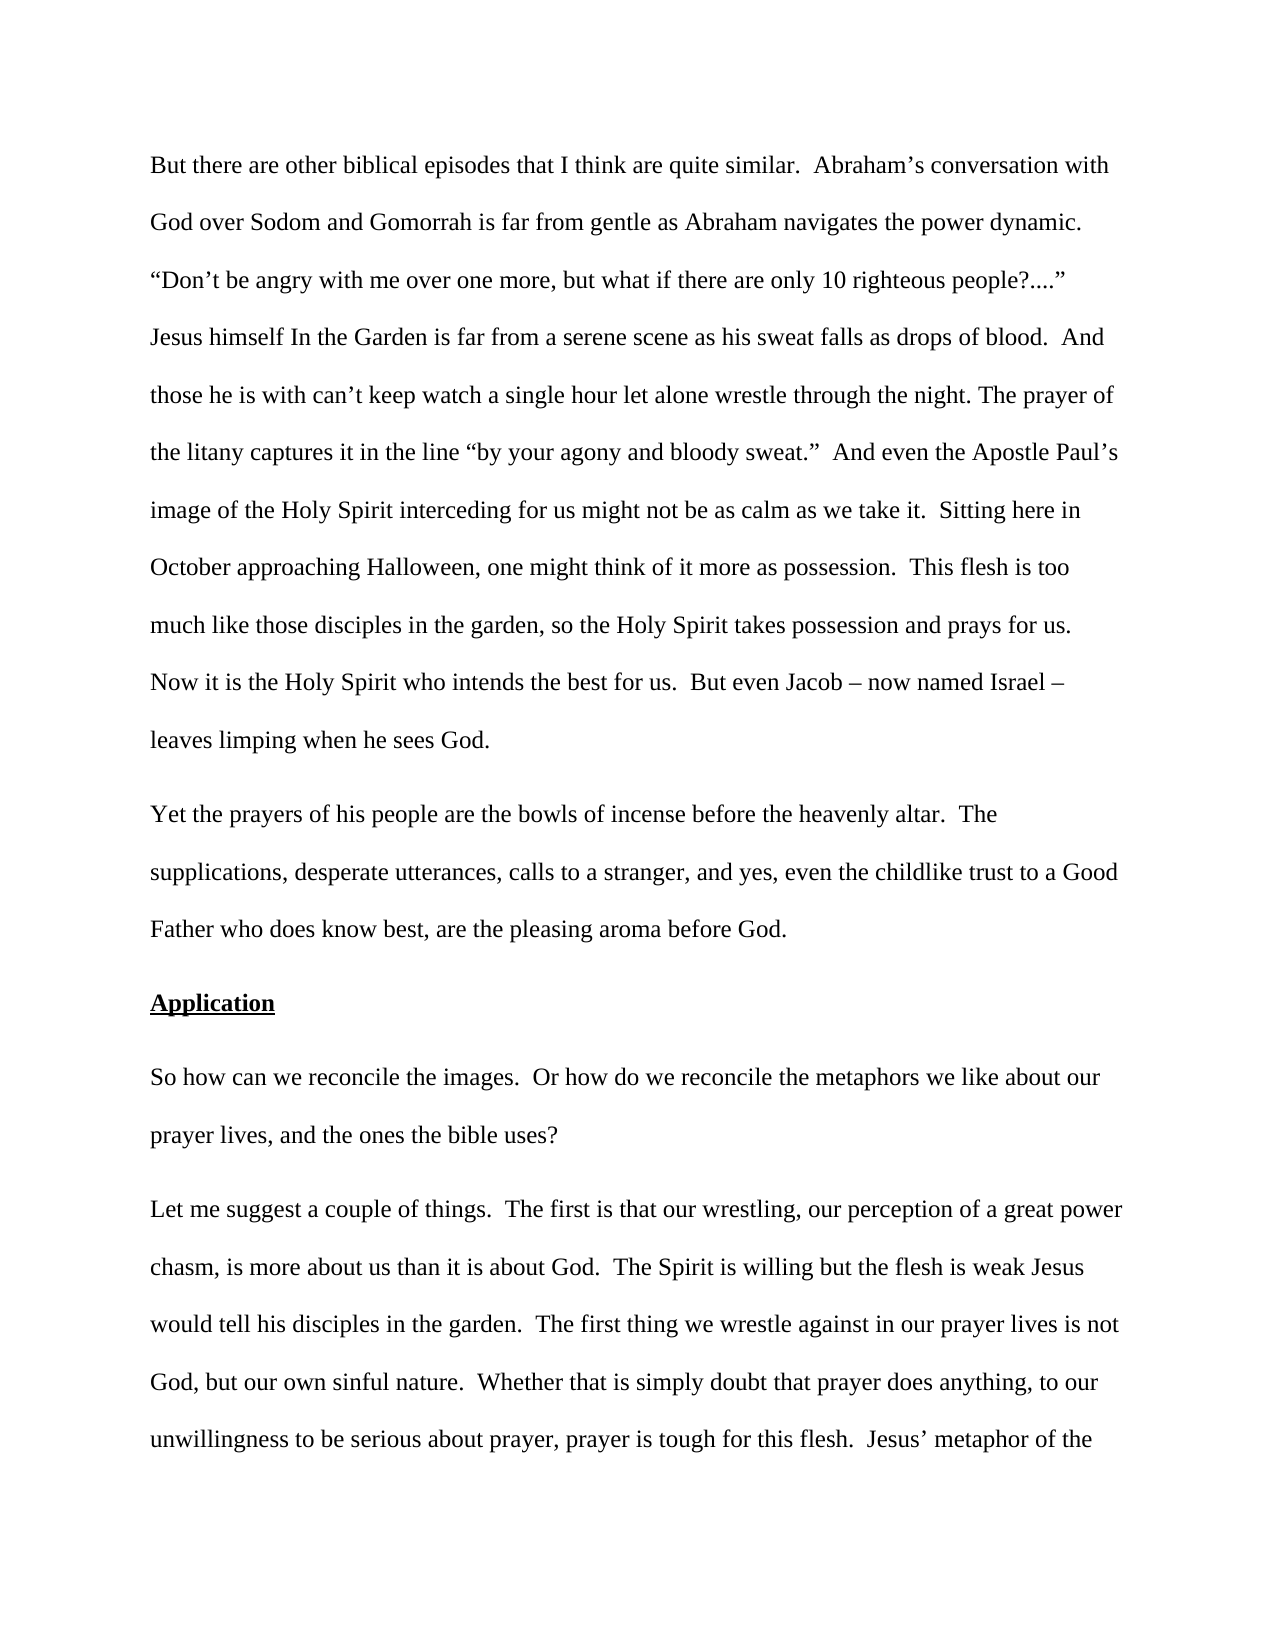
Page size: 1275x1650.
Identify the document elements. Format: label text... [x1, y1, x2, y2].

text Yet the prayers of his people are the bowls of incense before the heavenly altar. The supplications, desperate utterances, calls to a stranger, and yes, even the childlike trust to a Good Father who does know best, are the pleasing aroma before God. [150, 799, 1125, 943]
text But there are other biblical episodes that I think are quite similar. Abraham’s conversation with God over Sodom and Gomorrah is far from gentle as Abraham navigates the power dynamic. “Don’t be angry with me over one more, but what if there are only 10 righteous people?....” Jesus himself In the Garden is far from a serene scene as his sweat falls as drops of blood. And those he is with can’t keep watch a single hour let alone wrestle through the night. The prayer of the litany captures it in the line “by your agony and bloody sweat.” And even the Apostle Paul’s image of the Holy Spirit interceding for us might not be as calm as we take it. Sitting here in October approaching Halloween, one might think of it more as possession. This flesh is too much like those disciples in the garden, so the Holy Spirit takes possession and prays for us. Now it is the Holy Spirit who intends the best for us. But even Jacob – now named Israel – leaves limping when he sees God. [150, 150, 1125, 754]
text So how can we reconcile the images. Or how do we reconcile the metaphors we like about our prayer lives, and the ones the bible uses? [150, 1062, 1125, 1149]
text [150, 1194, 1125, 1453]
text Application [150, 988, 1125, 1017]
